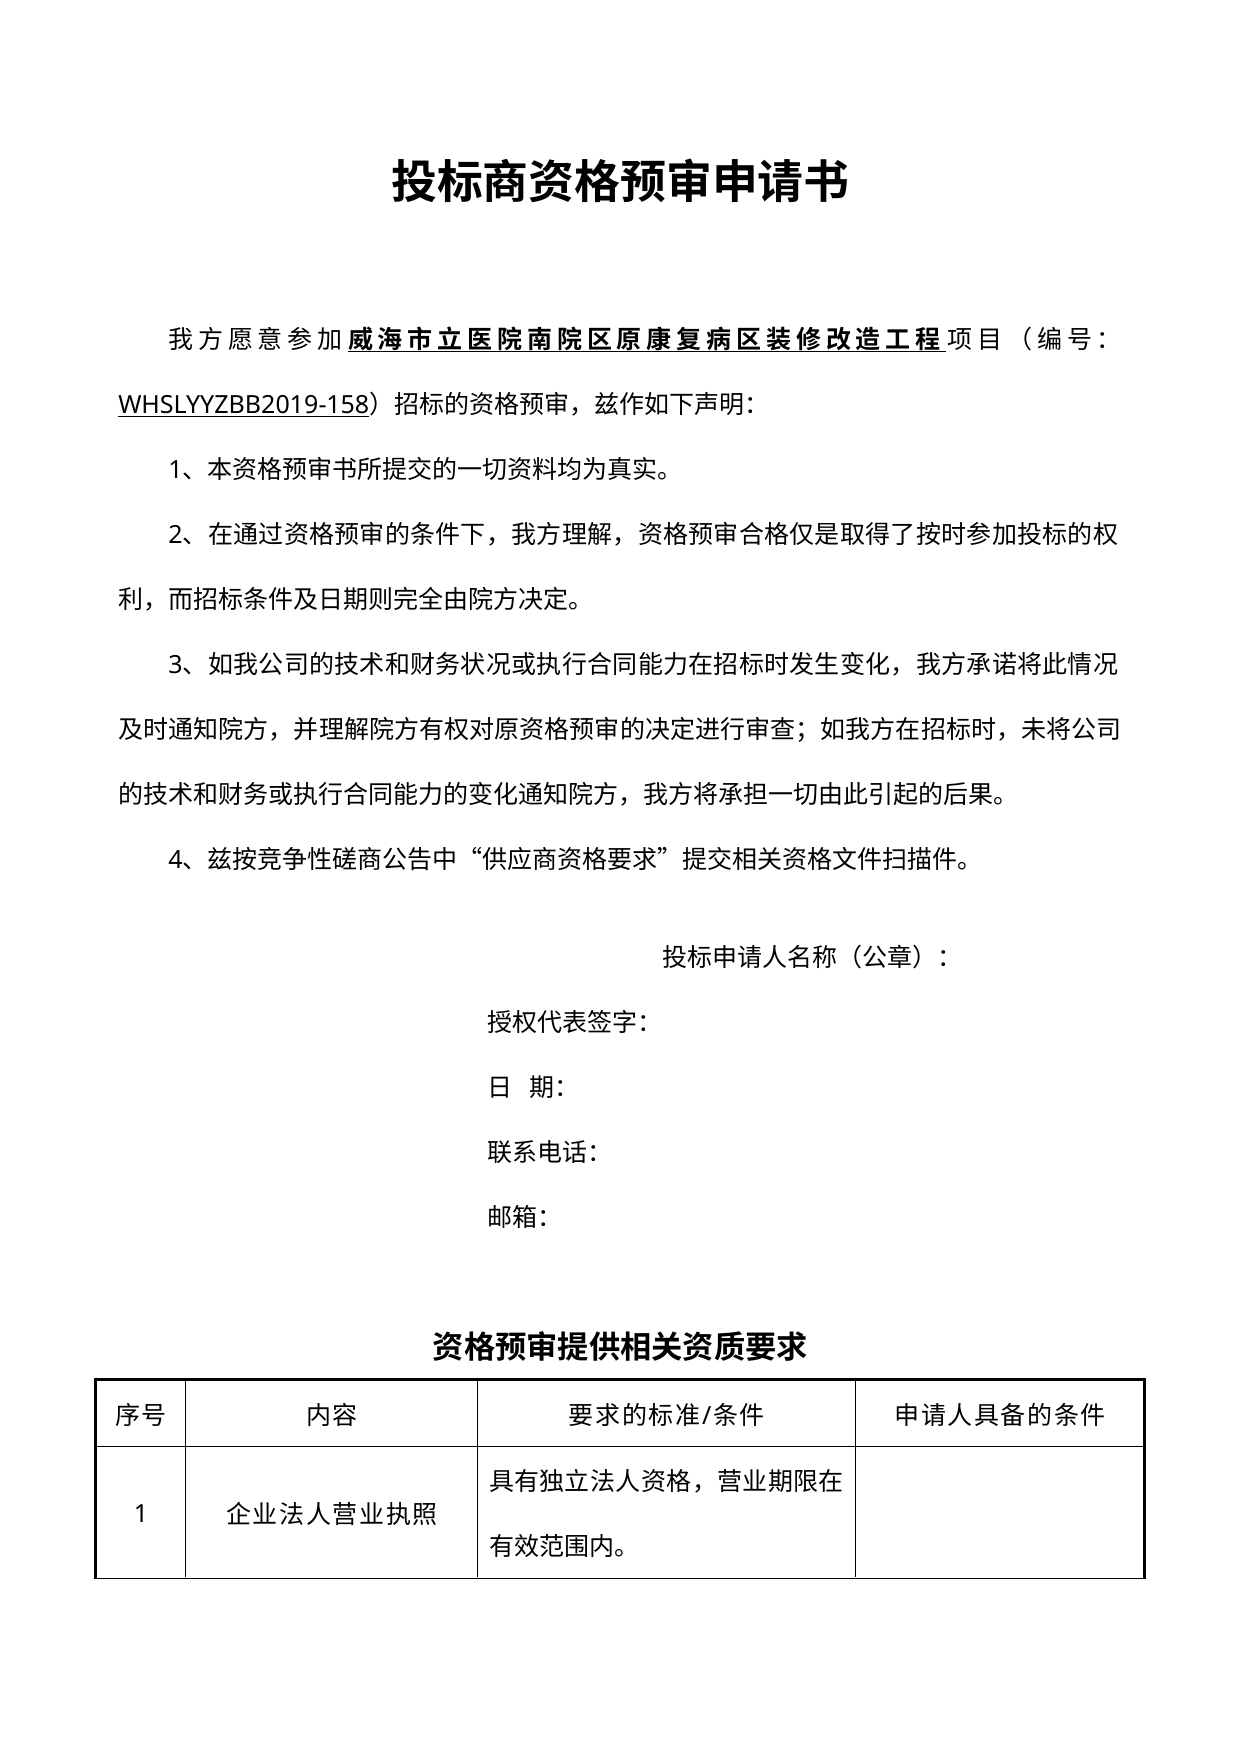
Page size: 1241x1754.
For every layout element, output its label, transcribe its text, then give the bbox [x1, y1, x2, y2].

text 日 期： [249, 1053, 1122, 1118]
text 联系电话： [249, 1118, 1122, 1183]
text 我方愿意参加威海市立医院南院区原康复病区装修改造工程项目（编号：WHSLYYZBB2019-158）招标的资格预审，兹作如下声明： [118, 305, 1122, 435]
text 1、本资格预审书所提交的一切资料均为真实。 [118, 435, 1122, 500]
table_cell 企业法人营业执照 [186, 1447, 477, 1577]
table_cell [856, 1447, 1143, 1577]
text 投标申请人名称（公章）： [249, 923, 1122, 988]
table_cell 具有独立法人资格，营业期限在有效范围内。 [478, 1447, 855, 1577]
text 投标商资格预审申请书 [118, 129, 1122, 227]
text 3、如我公司的技术和财务状况或执行合同能力在招标时发生变化，我方承诺将此情况及时通知院方，并理解院方有权对原资格预审的决定进行审查；如我方在招标时，未将公司的技术和财务或执行合同能力的变化通知院方，我方将承担一切由此引起的后果。 [118, 630, 1122, 825]
text 授权代表签字： [249, 988, 1122, 1053]
table_header 要求的标准/条件 [478, 1381, 855, 1446]
text 2、在通过资格预审的条件下，我方理解，资格预审合格仅是取得了按时参加投标的权利，而招标条件及日期则完全由院方决定。 [118, 500, 1122, 630]
text 4、兹按竞争性磋商公告中“供应商资格要求”提交相关资格文件扫描件。 [118, 825, 1122, 890]
table_cell 1 [97, 1447, 185, 1577]
text 资格预审提供相关资质要求 [118, 1313, 1122, 1378]
table_header 序号 [97, 1381, 185, 1446]
table_header 内容 [186, 1381, 477, 1446]
table_header 申请人具备的条件 [856, 1381, 1143, 1446]
text 邮箱： [249, 1183, 1122, 1248]
